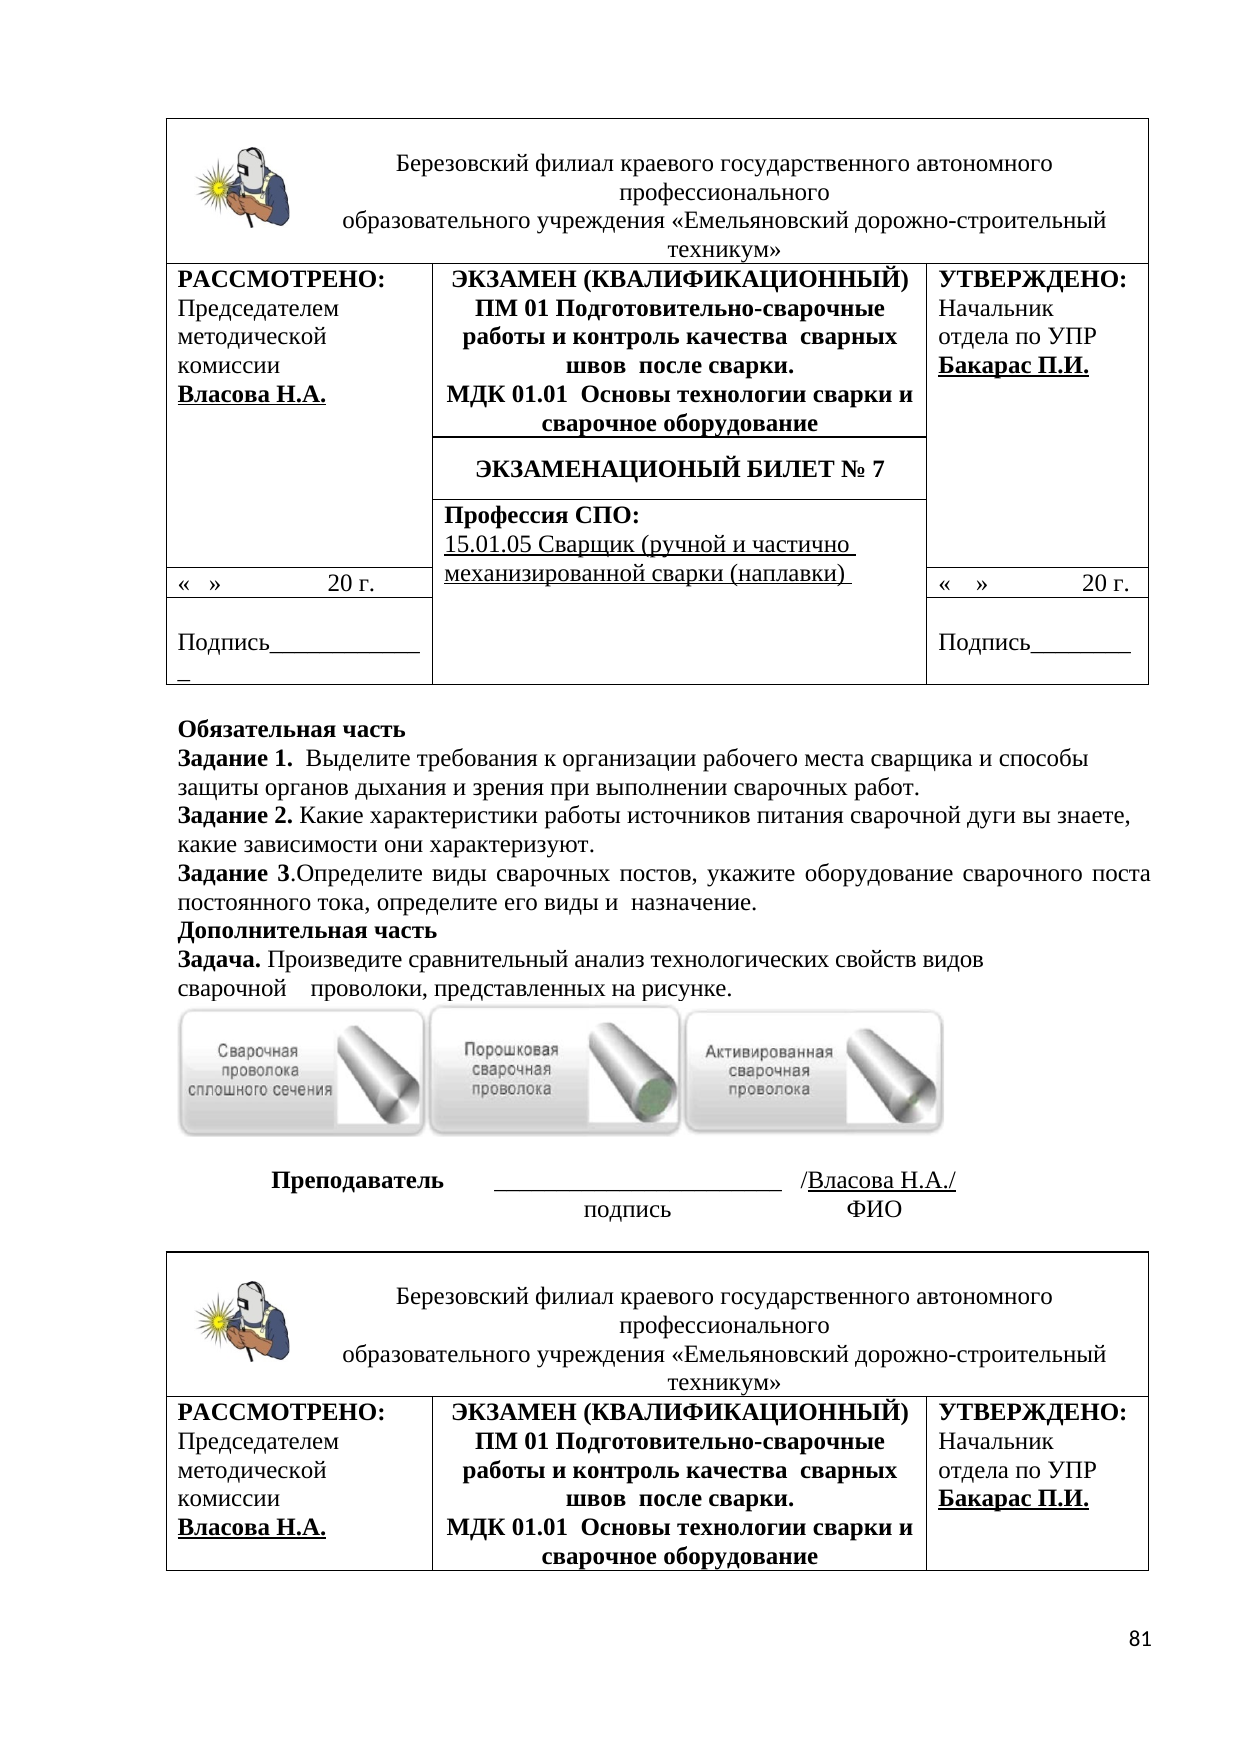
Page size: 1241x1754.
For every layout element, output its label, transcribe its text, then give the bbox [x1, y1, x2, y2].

text Задача. Произведите сравнительный анализ технологических свойств видов [177, 944, 1152, 973]
picture [177, 1001, 945, 1137]
text сварочной проволоки, представленных на рисунке. [177, 973, 1152, 1002]
text Обязательная часть [177, 714, 1152, 743]
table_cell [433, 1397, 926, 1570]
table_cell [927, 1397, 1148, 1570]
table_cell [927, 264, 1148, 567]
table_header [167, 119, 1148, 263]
text Задание 3.Определите виды сварочных постов, укажите оборудование сварочного поста постоянного тока, определите его виды и назначение. [177, 858, 1152, 915]
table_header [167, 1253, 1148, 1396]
text Задание 1. Выделите требования к организации рабочего места сварщика и способы защиты органов дыхания и зрения при выполнении сварочных работ. [177, 743, 1152, 800]
text Дополнительная часть [177, 915, 1152, 944]
text подпись ФИО [177, 1194, 1152, 1223]
picture [194, 147, 290, 228]
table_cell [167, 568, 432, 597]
text Преподаватель _______________________ /Власова Н.А./ [177, 1165, 1152, 1194]
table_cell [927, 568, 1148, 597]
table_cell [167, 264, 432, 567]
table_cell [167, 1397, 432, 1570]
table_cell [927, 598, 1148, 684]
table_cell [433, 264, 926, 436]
text Задание 2. Какие характеристики работы источников питания сварочной дуги вы знаете, какие зависимости они характеризуют. [177, 800, 1152, 858]
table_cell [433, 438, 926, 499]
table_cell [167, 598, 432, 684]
picture [194, 1281, 290, 1362]
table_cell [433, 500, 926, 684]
